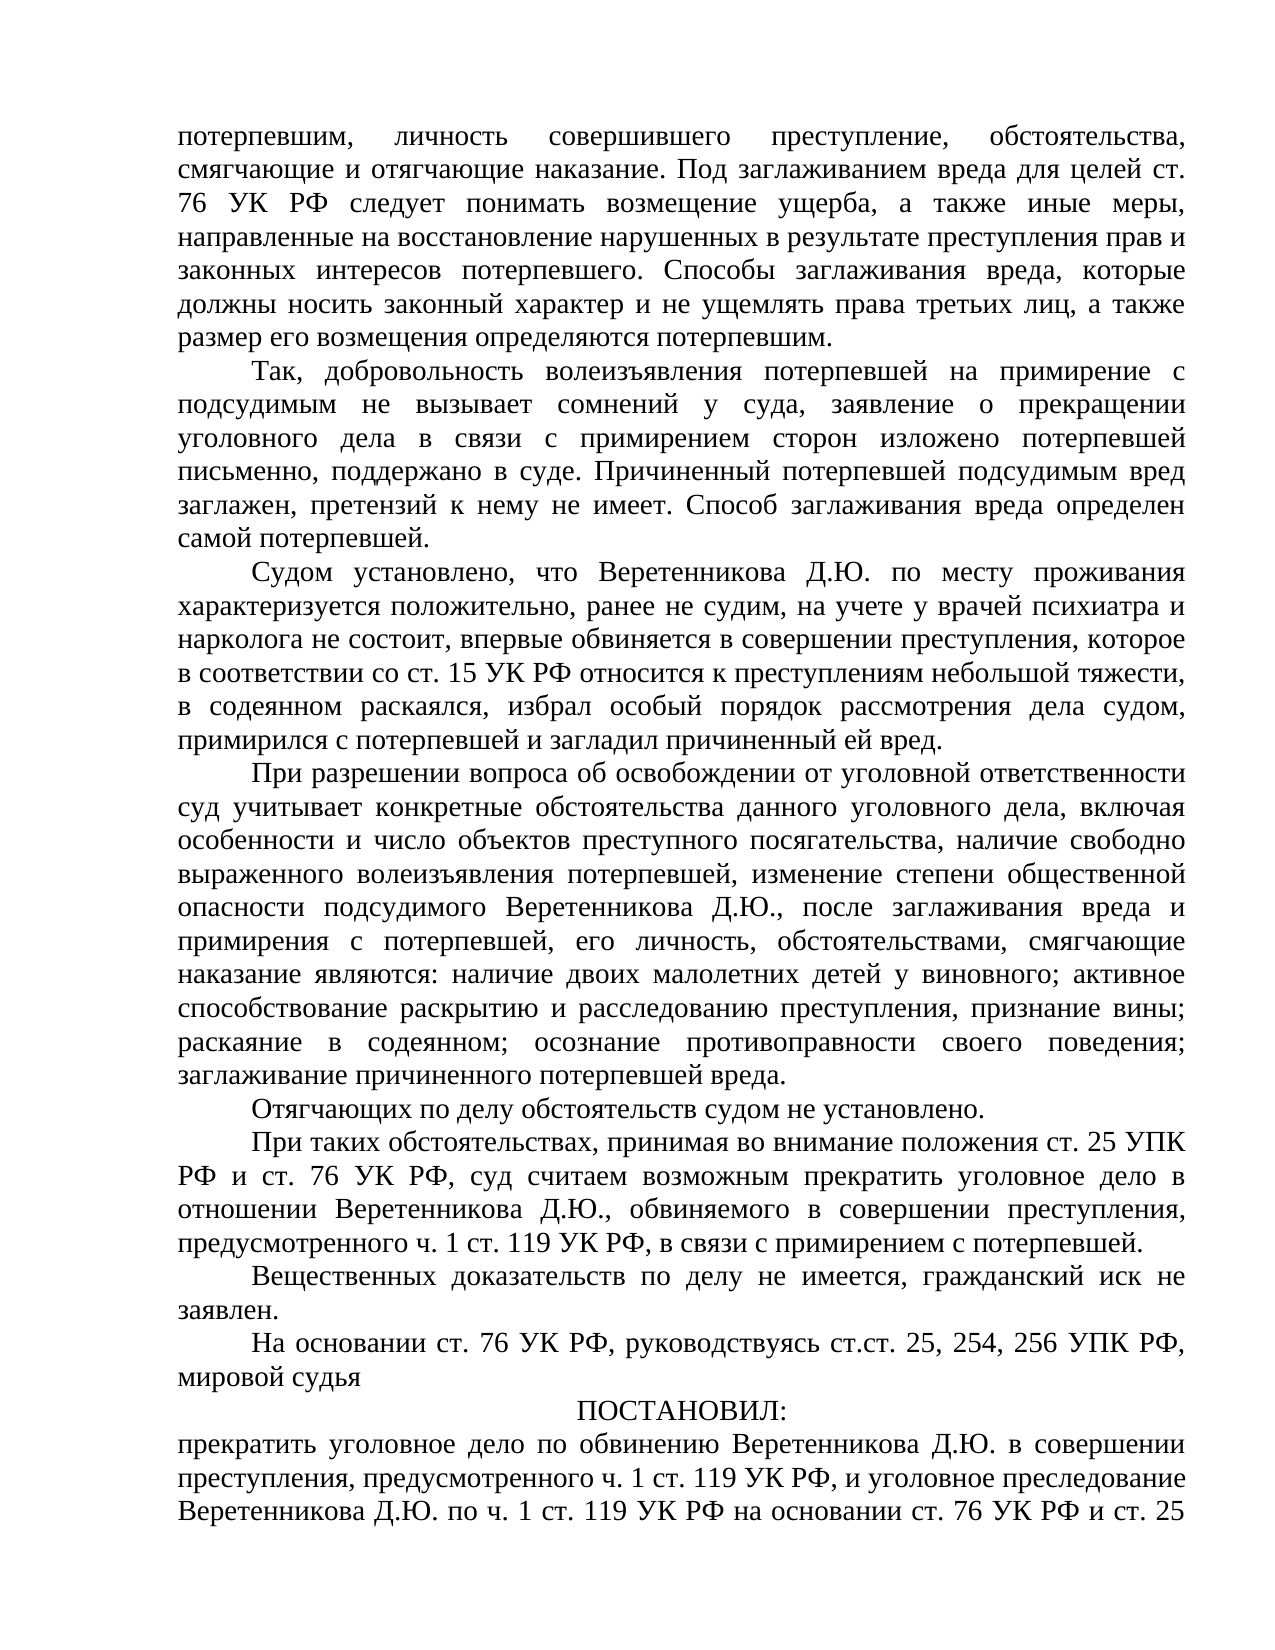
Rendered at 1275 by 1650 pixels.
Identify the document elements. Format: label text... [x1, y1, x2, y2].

text При таких обстоятельствах, принимая во внимание положения ст. 25 УПК РФ и ст. 76 УК РФ, суд считаем возможным прекратить уголовное дело в отношении Веретенникова Д.Ю., обвиняемого в совершении преступления, предусмотренного ч. 1 ст. 119 УК РФ, в связи с примирением с потерпевшей. [177, 1124, 1186, 1258]
text Судом установлено, что Веретенникова Д.Ю. по месту проживания характеризуется положительно, ранее не судим, на учете у врачей психиатра и нарколога не состоит, впервые обвиняется в совершении преступления, которое в соответствии со ст. 15 УК РФ относится к преступлениям небольшой тяжести, в содеянном раскаялся, избрал особый порядок рассмотрения дела судом, примирился с потерпевшей и загладил причиненный ей вред. [177, 554, 1186, 755]
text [177, 1426, 1186, 1527]
text При разрешении вопроса об освобождении от уголовной ответственности суд учитывает конкретные обстоятельства данного уголовного дела, включая особенности и число объектов преступного посягательства, наличие свободно выраженного волеизъявления потерпевшей, изменение степени общественной опасности подсудимого Веретенникова Д.Ю., после заглаживания вреда и примирения с потерпевшей, его личность, обстоятельствами, смягчающие наказание являются: наличие двоих малолетних детей у виновного; активное способствование раскрытию и расследованию преступления, признание вины; раскаяние в содеянном; осознание противоправности своего поведения; заглаживание причиненного потерпевшей вреда. [177, 755, 1186, 1091]
text ПОСТАНОВИЛ: [177, 1393, 1186, 1426]
text Так, добровольность волеизъявления потерпевшей на примирение с подсудимым не вызывает сомнений у суда, заявление о прекращении уголовного дела в связи с примирением сторон изложено потерпевшей письменно, поддержано в суде. Причиненный потерпевшей подсудимым вред заглажен, претензий к нему не имеет. Способ заглаживания вреда определен самой потерпевшей. [177, 353, 1186, 554]
text На основании ст. 76 УК РФ, руководствуясь ст.ст. 25, 254, 256 УПК РФ, мировой судья [177, 1326, 1186, 1393]
text Вещественных доказательств по делу не имеется, гражданский иск не заявлен. [177, 1258, 1186, 1326]
text Отягчающих по делу обстоятельств судом не установлено. [177, 1091, 1186, 1124]
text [177, 118, 1186, 353]
